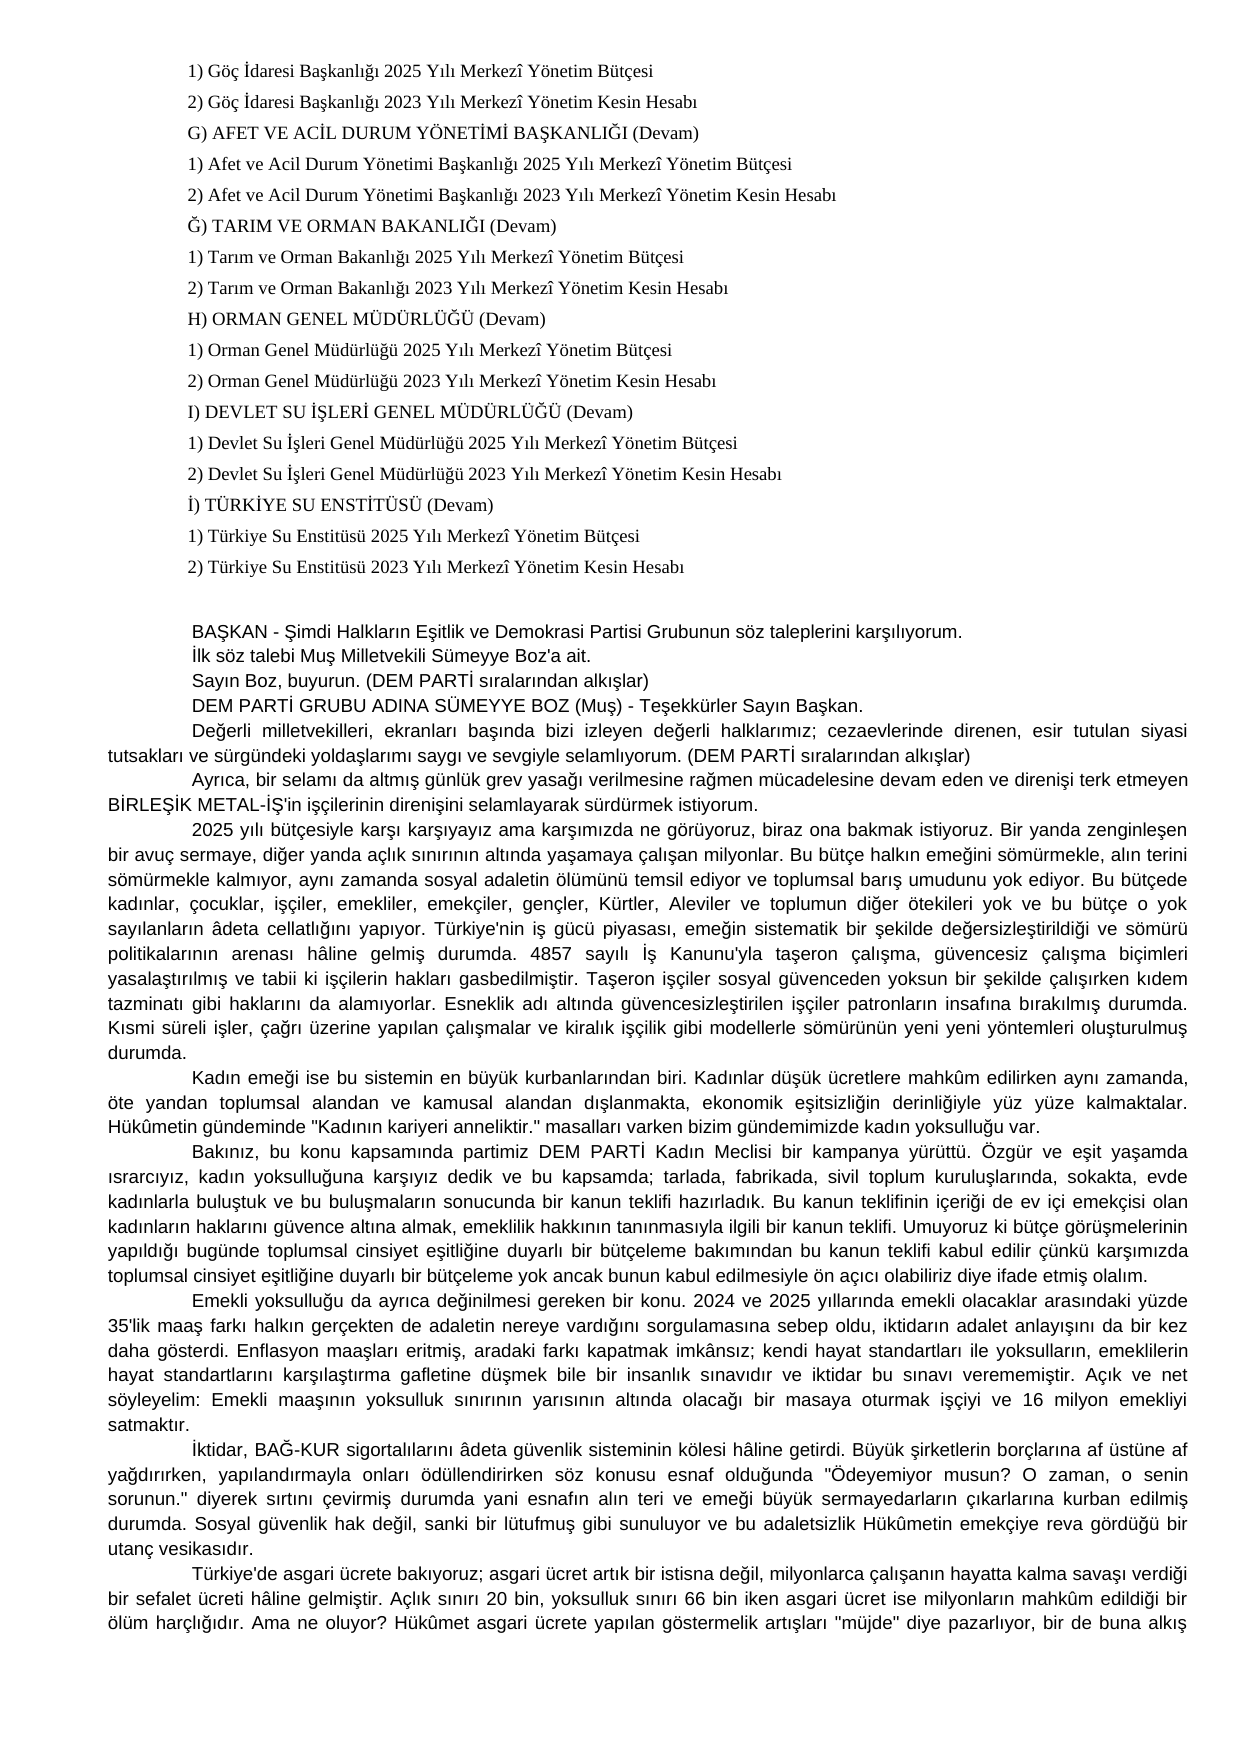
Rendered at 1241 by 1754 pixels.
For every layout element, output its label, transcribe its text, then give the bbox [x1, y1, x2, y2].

text H) ORMAN GENEL MÜDÜRLÜĞÜ (Devam) [103, 308, 1193, 329]
text 1) Türkiye Su Enstitüsü 2025 Yılı Merkezî Yönetim Bütçesi [103, 525, 1193, 547]
text 1) Göç İdaresi Başkanlığı 2025 Yılı Merkezî Yönetim Bütçesi [103, 60, 1193, 81]
text İ) TÜRKİYE SU ENSTİTÜSÜ (Devam) [103, 494, 1193, 516]
text 2) Afet ve Acil Durum Yönetimi Başkanlığı 2023 Yılı Merkezî Yönetim Kesin Hesabı [103, 184, 1193, 205]
text Ğ) TARIM VE ORMAN BAKANLIĞI (Devam) [103, 215, 1193, 236]
text I) DEVLET SU İŞLERİ GENEL MÜDÜRLÜĞÜ (Devam) [103, 401, 1193, 423]
text Ayrıca, bir selamı da altmış günlük grev yasağı verilmesine rağmen mücadelesine devam eden ve direnişi terk etmeyen BİRLEŞİK METAL-İŞ'in işçilerinin direnişini selamlayarak sürdürmek istiyorum. [108, 769, 1189, 816]
text 2) Türkiye Su Enstitüsü 2023 Yılı Merkezî Yönetim Kesin Hesabı [103, 556, 1193, 578]
text 2025 yılı bütçesiyle karşı karşıyayız ama karşımızda ne görüyoruz, biraz ona bakmak istiyoruz. Bir yanda zenginleşen bir avuç sermaye, diğer yanda açlık sınırının altında yaşamaya çalışan milyonlar. Bu bütçe halkın emeğini sömürmekle, alın terini sömürmekle kalmıyor, aynı zamanda sosyal adaletin ölümünü temsil ediyor ve toplumsal barış umudunu yok ediyor. Bu bütçede kadınlar, çocuklar, işçiler, emekliler, emekçiler, gençler, Kürtler, Aleviler ve toplumun diğer ötekileri yok ve bu bütçe o yok sayılanların âdeta cellatlığını yapıyor. Türkiye'nin iş gücü piyasası, emeğin sistematik bir şekilde değersizleştirildiği ve sömürü politikalarının arenası hâline gelmiş durumda. 4857 sayılı İş Kanunu'yla taşeron çalışma, güvencesiz çalışma biçimleri yasalaştırılmış ve tabii ki işçilerin hakları gasbedilmiştir. Taşeron işçiler sosyal güvenceden yoksun bir şekilde çalışırken kıdem tazminatı gibi haklarını da alamıyorlar. Esneklik adı altında güvencesizleştirilen işçiler patronların insafına bırakılmış durumda. Kısmi süreli işler, çağrı üzerine yapılan çalışmalar ve kiralık işçilik gibi modellerle sömürünün yeni yeni yöntemleri oluşturulmuş durumda. [108, 819, 1189, 1063]
text Bakınız, bu konu kapsamında partimiz DEM PARTİ Kadın Meclisi bir kampanya yürüttü. Özgür ve eşit yaşamda ısrarcıyız, kadın yoksulluğuna karşıyız dedik ve bu kapsamda; tarlada, fabrikada, sivil toplum kuruluşlarında, sokakta, evde kadınlarla buluştuk ve bu buluşmaların sonucunda bir kanun teklifi hazırladık. Bu kanun teklifinin içeriği de ev içi emekçisi olan kadınların haklarını güvence altına almak, emeklilik hakkının tanınmasıyla ilgili bir kanun teklifi. Umuyoruz ki bütçe görüşmelerinin yapıldığı bugünde toplumsal cinsiyet eşitliğine duyarlı bir bütçeleme bakımından bu kanun teklifi kabul edilir çünkü karşımızda toplumsal cinsiyet eşitliğine duyarlı bir bütçeleme yok ancak bunun kabul edilmesiyle ön açıcı olabiliriz diye ifade etmiş olalım. [108, 1141, 1189, 1287]
text 1) Afet ve Acil Durum Yönetimi Başkanlığı 2025 Yılı Merkezî Yönetim Bütçesi [103, 153, 1193, 174]
text Kadın emeği ise bu sistemin en büyük kurbanlarından biri. Kadınlar düşük ücretlere mahkûm edilirken aynı zamanda, öte yandan toplumsal alandan ve kamusal alandan dışlanmakta, ekonomik eşitsizliğin derinliğiyle yüz yüze kalmaktalar. Hükûmetin gündeminde "Kadının kariyeri anneliktir." masalları varken bizim gündemimizde kadın yoksulluğu var. [108, 1067, 1189, 1138]
text İlk söz talebi Muş Milletvekili Sümeyye Boz'a ait. [108, 645, 1189, 667]
text 1) Orman Genel Müdürlüğü 2025 Yılı Merkezî Yönetim Bütçesi [103, 339, 1193, 361]
text Emekli yoksulluğu da ayrıca değinilmesi gereken bir konu. 2024 ve 2025 yıllarında emekli olacaklar arasındaki yüzde 35'lik maaş farkı halkın gerçekten de adaletin nereye vardığını sorgulamasına sebep oldu, iktidarın adalet anlayışını da bir kez daha gösterdi. Enflasyon maaşları eritmiş, aradaki farkı kapatmak imkânsız; kendi hayat standartları ile yoksulların, emeklilerin hayat standartlarını karşılaştırma gafletine düşmek bile bir insanlık sınavıdır ve iktidar bu sınavı verememiştir. Açık ve net söyleyelim: Emekli maaşının yoksulluk sınırının yarısının altında olacağı bir masaya oturmak işçiyi ve 16 milyon emekliyi satmaktır. [108, 1290, 1189, 1435]
text 2) Göç İdaresi Başkanlığı 2023 Yılı Merkezî Yönetim Kesin Hesabı [103, 91, 1193, 112]
text 1) Tarım ve Orman Bakanlığı 2025 Yılı Merkezî Yönetim Bütçesi [103, 246, 1193, 267]
text BAŞKAN - Şimdi Halkların Eşitlik ve Demokrasi Partisi Grubunun söz taleplerini karşılıyorum. [108, 620, 1189, 642]
text G) AFET VE ACİL DURUM YÖNETİMİ BAŞKANLIĞI (Devam) [103, 122, 1193, 143]
text İktidar, BAĞ-KUR sigortalılarını âdeta güvenlik sisteminin kölesi hâline getirdi. Büyük şirketlerin borçlarına af üstüne af yağdırırken, yapılandırmayla onları ödüllendirirken söz konusu esnaf olduğunda "Ödeyemiyor musun? O zaman, o senin sorunun." diyerek sırtını çevirmiş durumda yani esnafın alın teri ve emeği büyük sermayedarların çıkarlarına kurban edilmiş durumda. Sosyal güvenlik hak değil, sanki bir lütufmuş gibi sunuluyor ve bu adaletsizlik Hükûmetin emekçiye reva gördüğü bir utanç vesikasıdır. [108, 1438, 1189, 1559]
text DEM PARTİ GRUBU ADINA SÜMEYYE BOZ (Muş) - Teşekkürler Sayın Başkan. [108, 695, 1189, 716]
text Sayın Boz, buyurun. (DEM PARTİ sıralarından alkışlar) [108, 670, 1189, 692]
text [108, 1562, 1189, 1634]
text Değerli milletvekilleri, ekranları başında bizi izleyen değerli halklarımız; cezaevlerinde direnen, esir tutulan siyasi tutsakları ve sürgündeki yoldaşlarımı saygı ve sevgiyle selamlıyorum. (DEM PARTİ sıralarından alkışlar) [108, 719, 1189, 766]
text 2) Devlet Su İşleri Genel Müdürlüğü 2023 Yılı Merkezî Yönetim Kesin Hesabı [103, 463, 1193, 485]
text 1) Devlet Su İşleri Genel Müdürlüğü 2025 Yılı Merkezî Yönetim Bütçesi [103, 432, 1193, 454]
text 2) Tarım ve Orman Bakanlığı 2023 Yılı Merkezî Yönetim Kesin Hesabı [103, 277, 1193, 298]
text 2) Orman Genel Müdürlüğü 2023 Yılı Merkezî Yönetim Kesin Hesabı [103, 370, 1193, 392]
